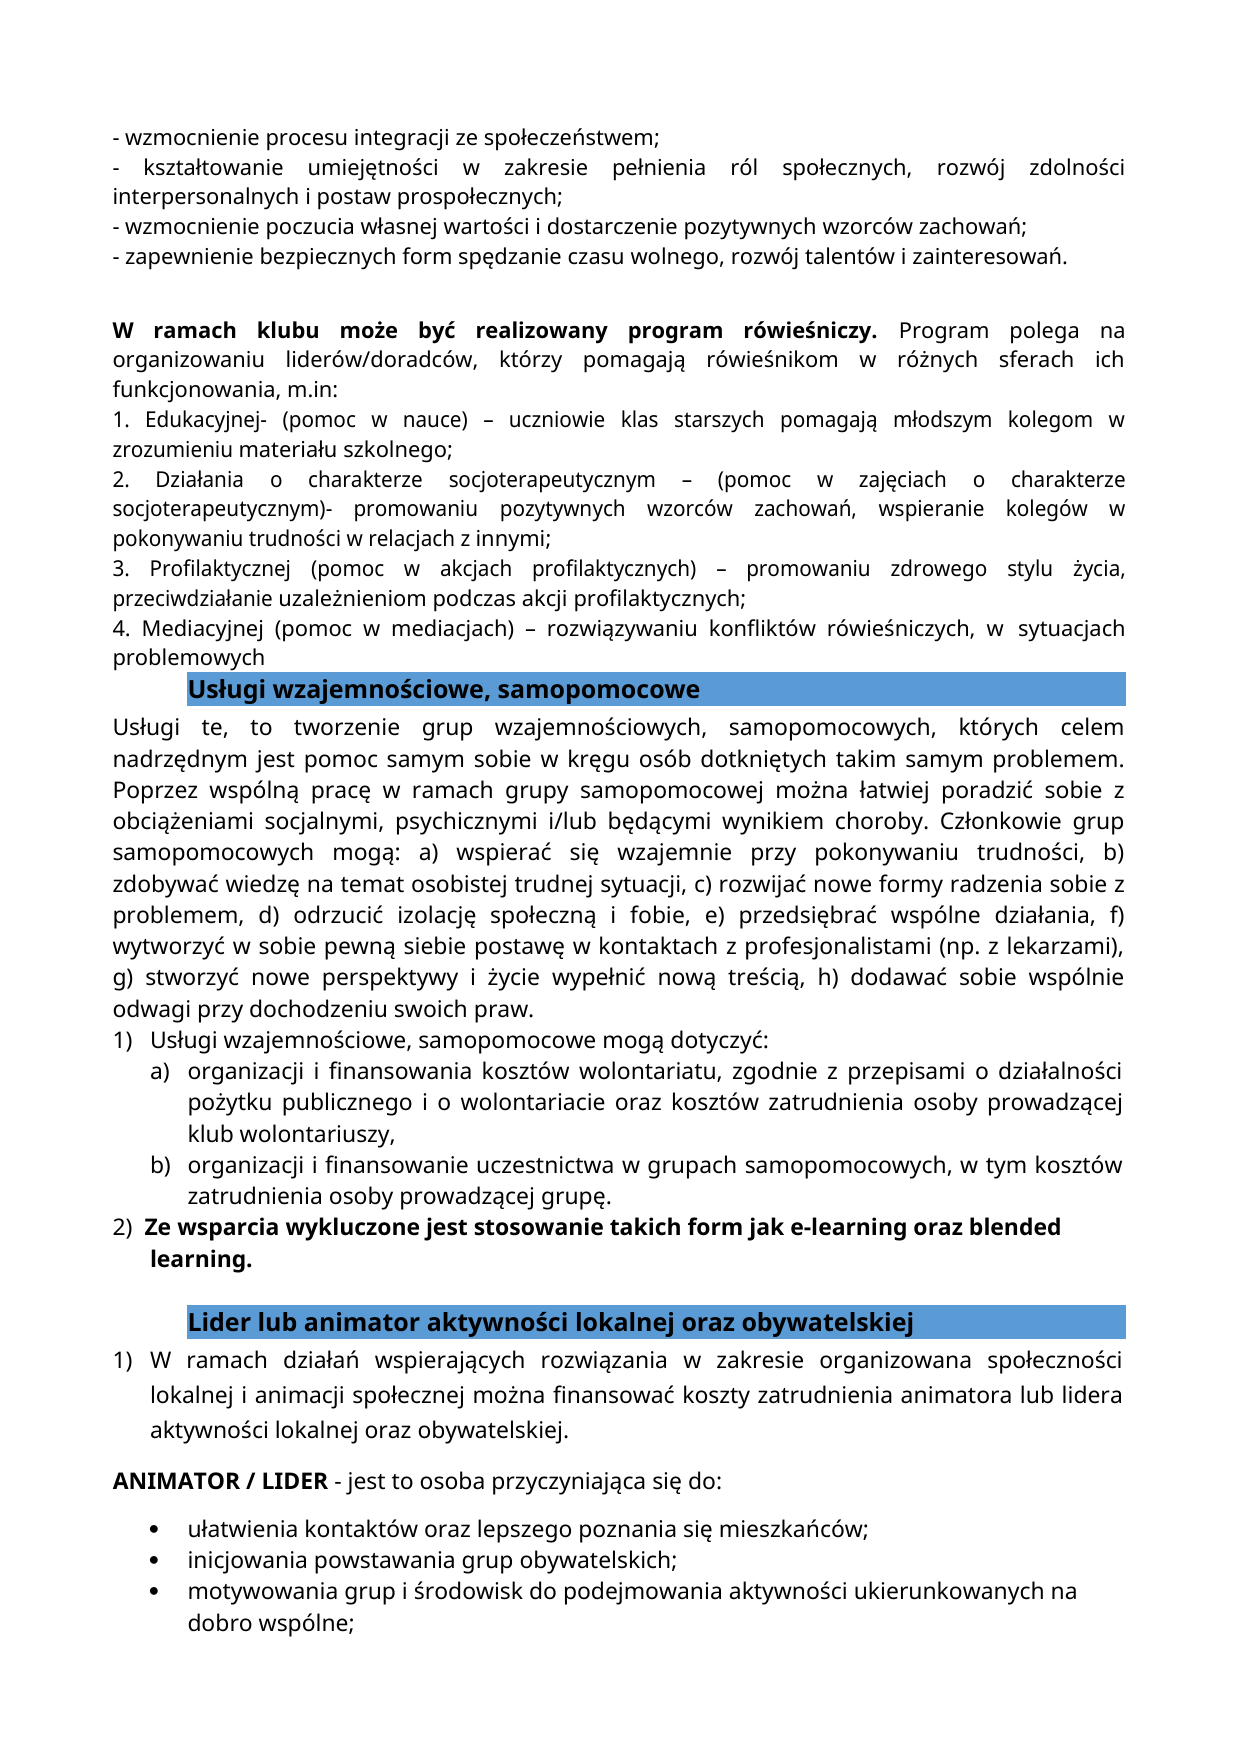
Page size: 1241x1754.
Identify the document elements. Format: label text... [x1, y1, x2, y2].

subtitle Lider lub animator aktywności lokalnej oraz obywatelskiej [187, 1305, 1126, 1339]
text - wzmocnienie procesu integracji ze społeczeństwem; [112, 122, 1126, 151]
list ułatwienia kontaktów oraz lepszego poznania się mieszkańców; [150, 1513, 1126, 1544]
text - kształtowanie umiejętności w zakresie pełnienia ról społecznych, rozwój zdolności interpersonalnych i postaw prospołecznych; [112, 151, 1126, 211]
text 3. Profilaktycznej (pomoc w akcjach profilaktycznych) – promowaniu zdrowego stylu życia, przeciwdziałanie uzależnieniom podczas akcji profilaktycznych; [112, 553, 1126, 612]
list organizacji i finansowania kosztów wolontariatu, zgodnie z przepisami o działalności pożytku publicznego i o wolontariacie oraz kosztów zatrudnienia osoby prowadzącej klub wolontariuszy, [150, 1055, 1123, 1149]
text Usługi te, to tworzenie grup wzajemnościowych, samopomocowych, których celem nadrzędnym jest pomoc samym sobie w kręgu osób dotkniętych takim samym problemem. Poprzez wspólną pracę w ramach grupy samopomocowej można łatwiej poradzić sobie z obciążeniami socjalnymi, psychicznymi i/lub będącymi wynikiem choroby. Członkowie grup samopomocowych mogą: a) wspierać się wzajemnie przy pokonywaniu trudności, b) zdobywać wiedzę na temat osobistej trudnej sytuacji, c) rozwijać nowe formy radzenia sobie z problemem, d) odrzucić izolację społeczną i fobie, e) przedsiębrać wspólne działania, f) wytworzyć w sobie pewną siebie postawę w kontaktach z profesjonalistami (np. z lekarzami), g) stworzyć nowe perspektywy i życie wypełnić nową treścią, h) dodawać sobie wspólnie odwagi przy dochodzeniu swoich praw. [112, 711, 1126, 1024]
list motywowania grup i środowisk do podejmowania aktywności ukierunkowanych na dobro wspólne; [150, 1575, 1126, 1638]
list organizacji i finansowanie uczestnictwa w grupach samopomocowych, w tym kosztów zatrudnienia osoby prowadzącej grupę. [150, 1149, 1123, 1211]
text ANIMATOR / LIDER - jest to osoba przyczyniająca się do: [113, 1465, 1126, 1496]
list W ramach działań wspierających rozwiązania w zakresie organizowana społeczności lokalnej i animacji społecznej można finansować koszty zatrudnienia animatora lub lidera aktywności lokalnej oraz obywatelskiej. [112, 1344, 1123, 1445]
text W ramach klubu może być realizowany program rówieśniczy. Program polega na organizowaniu liderów/doradców, którzy pomagają rówieśnikom w różnych sferach ich funkcjonowania, m.in: [112, 314, 1126, 404]
list inicjowania powstawania grup obywatelskich; [150, 1544, 1126, 1575]
text 1. Edukacyjnej- (pomoc w nauce) – uczniowie klas starszych pomagają młodszym kolegom w zrozumieniu materiału szkolnego; [112, 404, 1126, 463]
text - wzmocnienie poczucia własnej wartości i dostarczenie pozytywnych wzorców zachowań; [112, 211, 1126, 241]
list Usługi wzajemnościowe, samopomocowe mogą dotyczyć: [112, 1024, 1123, 1055]
list Ze wsparcia wykluczone jest stosowanie takich form jak e-learning oraz blended learning. [112, 1211, 1123, 1274]
text 2. Działania o charakterze socjoterapeutycznym – (pomoc w zajęciach o charakterze socjoterapeutycznym)- promowaniu pozytywnych wzorców zachowań, wspieranie kolegów w pokonywaniu trudności w relacjach z innymi; [112, 463, 1126, 553]
subtitle Usługi wzajemnościowe, samopomocowe [187, 672, 1126, 706]
text 4. Mediacyjnej (pomoc w mediacjach) – rozwiązywaniu konfliktów rówieśniczych, w sytuacjach problemowych [112, 612, 1126, 672]
text - zapewnienie bezpiecznych form spędzanie czasu wolnego, rozwój talentów i zainteresowań. [112, 241, 1126, 271]
